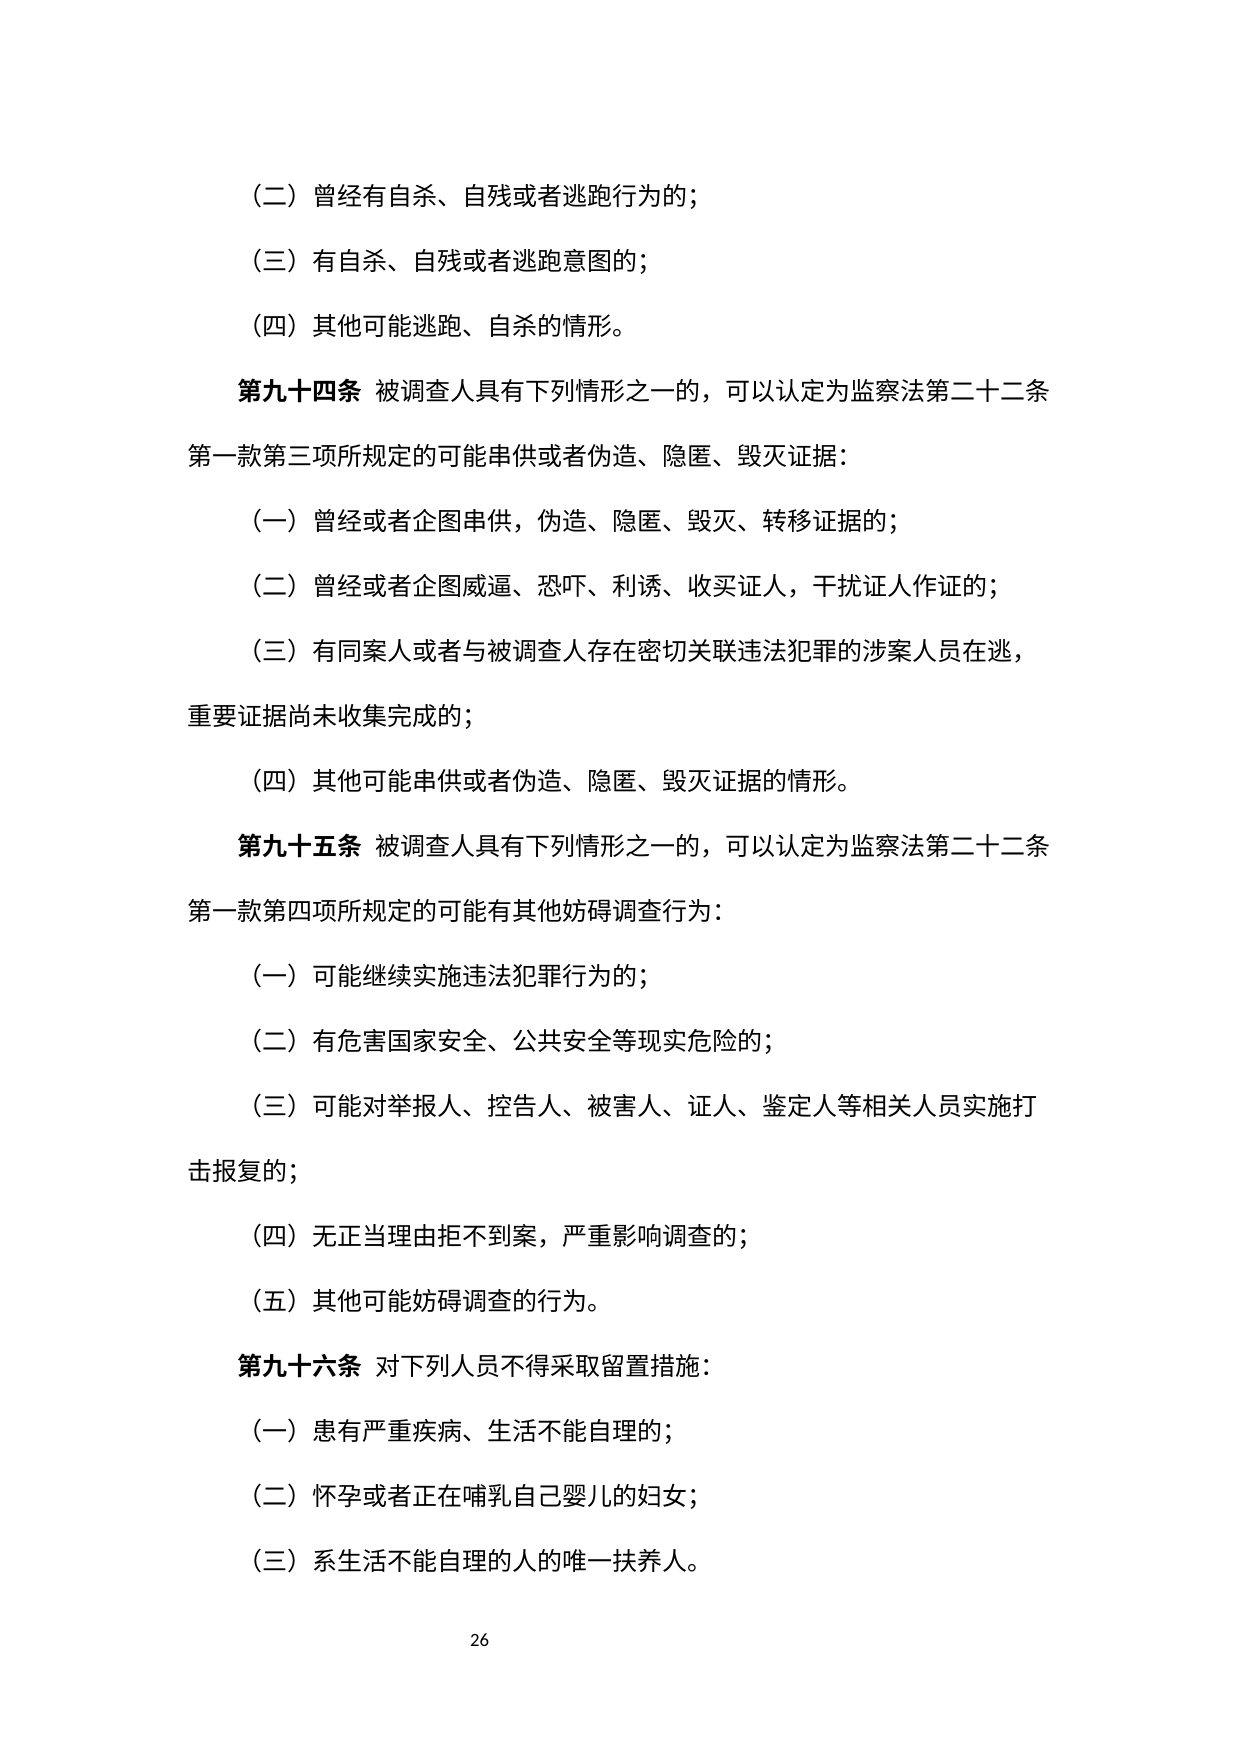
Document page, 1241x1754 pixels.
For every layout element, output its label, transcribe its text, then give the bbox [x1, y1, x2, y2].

text （二）有危害国家安全、公共安全等现实危险的； [187, 1007, 1053, 1072]
text 第九十四条 被调查人具有下列情形之一的，可以认定为监察法第二十二条第一款第三项所规定的可能串供或者伪造、隐匿、毁灭证据： [187, 357, 1053, 487]
text （二）曾经或者企图威逼、恐吓、利诱、收买证人，干扰证人作证的； [187, 552, 1053, 617]
text （二）曾经有自杀、自残或者逃跑行为的； [187, 162, 1053, 227]
text （一）曾经或者企图串供，伪造、隐匿、毁灭、转移证据的； [187, 487, 1053, 552]
text （一）患有严重疾病、生活不能自理的； [187, 1397, 1053, 1462]
text （四）无正当理由拒不到案，严重影响调查的； [187, 1202, 1053, 1267]
text （一）可能继续实施违法犯罪行为的； [187, 942, 1053, 1007]
text （三）有同案人或者与被调查人存在密切关联违法犯罪的涉案人员在逃，重要证据尚未收集完成的； [187, 617, 1053, 747]
text （五）其他可能妨碍调查的行为。 [187, 1267, 1053, 1332]
text （三）系生活不能自理的人的唯一扶养人。 [187, 1527, 1053, 1592]
text 第九十五条 被调查人具有下列情形之一的，可以认定为监察法第二十二条第一款第四项所规定的可能有其他妨碍调查行为： [187, 812, 1053, 942]
text （三）有自杀、自残或者逃跑意图的； [187, 227, 1053, 292]
text （四）其他可能串供或者伪造、隐匿、毁灭证据的情形。 [187, 747, 1053, 812]
text （四）其他可能逃跑、自杀的情形。 [187, 292, 1053, 357]
text （二）怀孕或者正在哺乳自己婴儿的妇女； [187, 1462, 1053, 1527]
text 第九十六条 对下列人员不得采取留置措施： [187, 1332, 1053, 1397]
text （三）可能对举报人、控告人、被害人、证人、鉴定人等相关人员实施打击报复的； [187, 1072, 1053, 1202]
